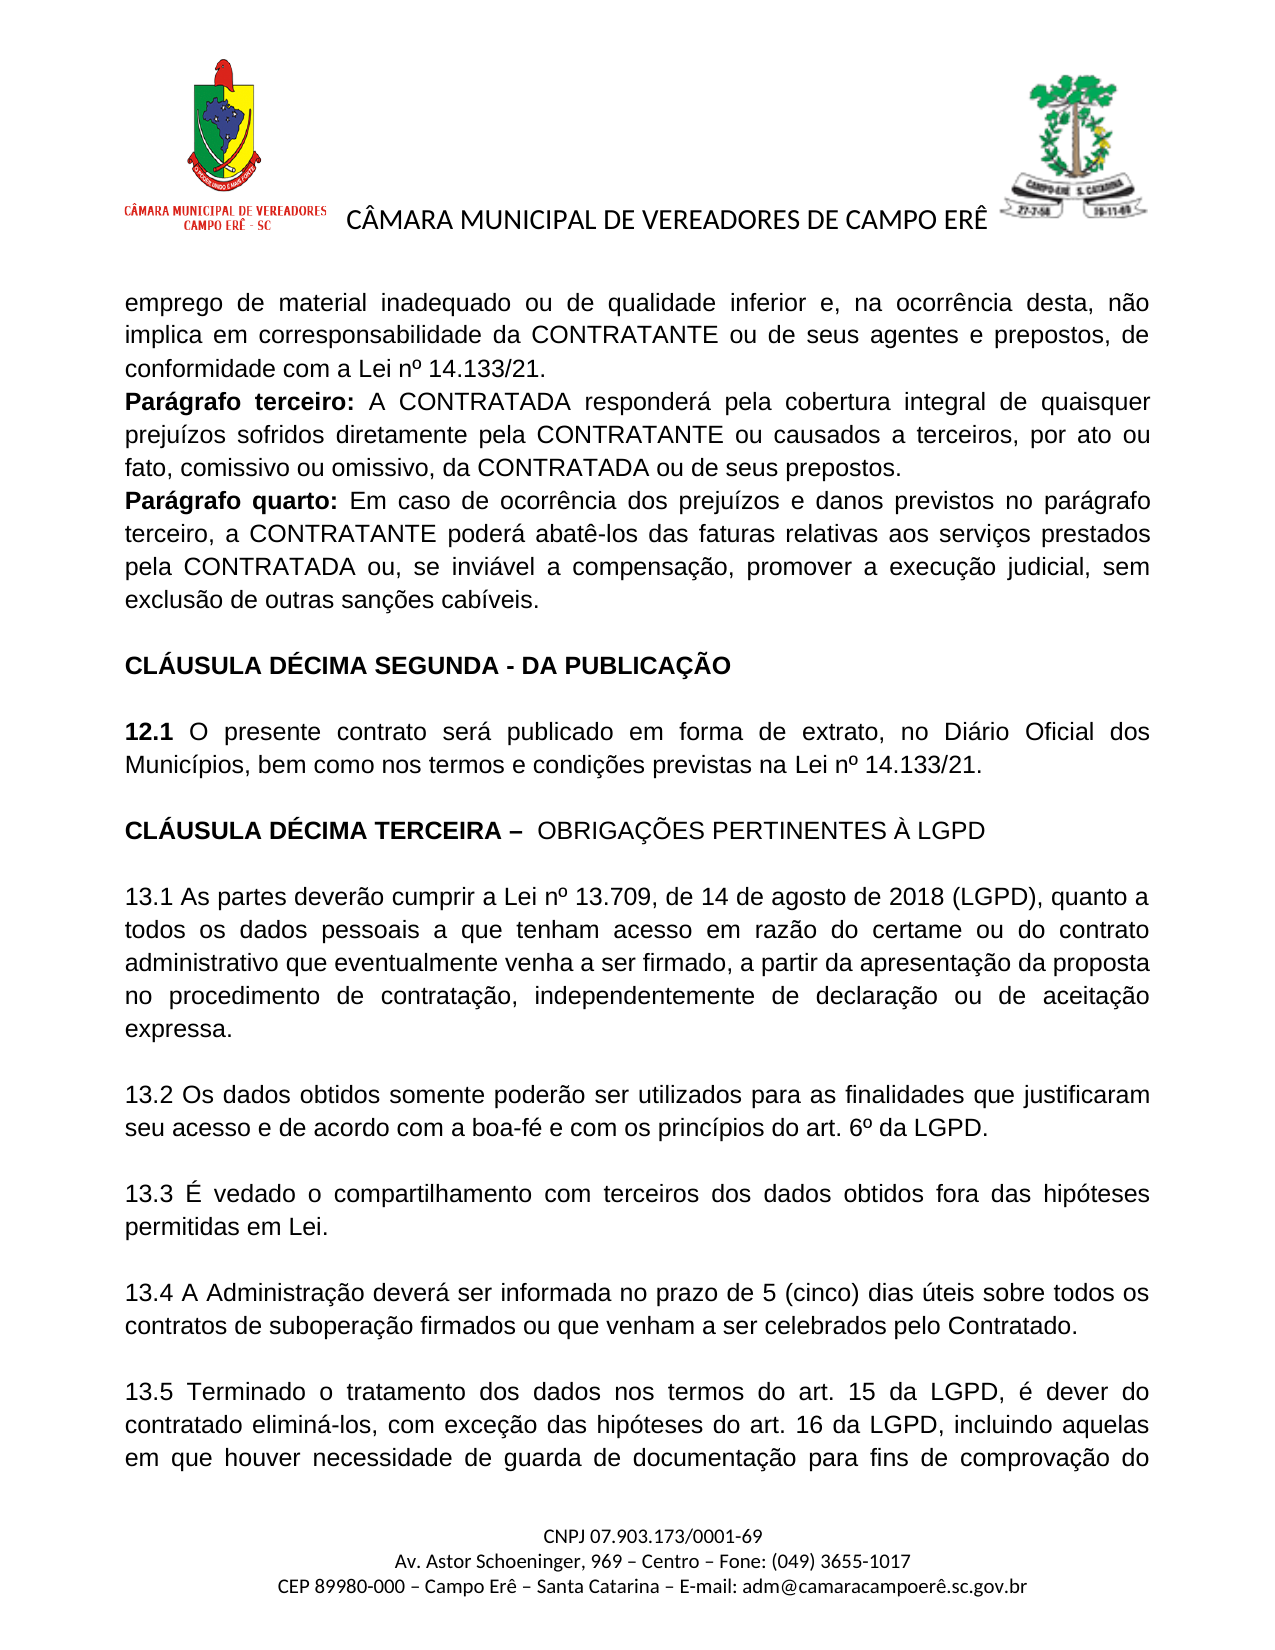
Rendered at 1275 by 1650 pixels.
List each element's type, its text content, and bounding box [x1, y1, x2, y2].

text 13.1 As partes deverão cumprir a Lei nº 13.709, de 14 de agosto de 2018 (LGPD), quanto a todos os dados pessoais a que tenham acesso em razão do certame ou do contrato administrativo que eventualmente venha a ser firmado, a partir da apresentação da proposta no procedimento de contratação, independentemente de declaração ou de aceitação expressa. [124, 882, 1152, 1043]
picture [999, 66, 1148, 230]
text Parágrafo quarto: Em caso de ocorrência dos prejuízos e danos previstos no parágrafo terceiro, a CONTRATANTE poderá abatê-los das faturas relativas aos serviços prestados pela CONTRATADA ou, se inviável a compensação, promover a execução judicial, sem exclusão de outras sanções cabíveis. [124, 486, 1152, 613]
text 13.3 É vedado o compartilhamento com terceiros dos dados obtidos fora das hipóteses permitidas em Lei. [124, 1179, 1152, 1241]
text 13.4 A Administração deverá ser informada no prazo de 5 (cinco) dias úteis sobre todos os contratos de suboperação firmados ou que venham a ser celebrados pelo Contratado. [124, 1278, 1152, 1340]
text 12.1 O presente contrato será publicado em forma de extrato, no Diário Oficial dos Municípios, bem como nos termos e condições previstas na Lei nº 14.133/21. [124, 717, 1152, 778]
text Parágrafo terceiro: A CONTRATADA responderá pela cobertura integral de quaisquer prejuízos sofridos diretamente pela CONTRATANTE ou causados a terceiros, por ato ou fato, comissivo ou omissivo, da CONTRATADA ou de seus prepostos. [124, 387, 1152, 481]
text CLÁUSULA DÉCIMA TERCEIRA – OBRIGAÇÕES PERTINENTES À LGPD [124, 816, 1152, 844]
picture [124, 59, 327, 230]
text CLÁUSULA DÉCIMA SEGUNDA - DA PUBLICAÇÃO [124, 651, 1152, 679]
text 13.2 Os dados obtidos somente poderão ser utilizados para as finalidades que justificaram seu acesso e de acordo com a boa-fé e com os princípios do art. 6º da LGPD. [124, 1080, 1152, 1142]
